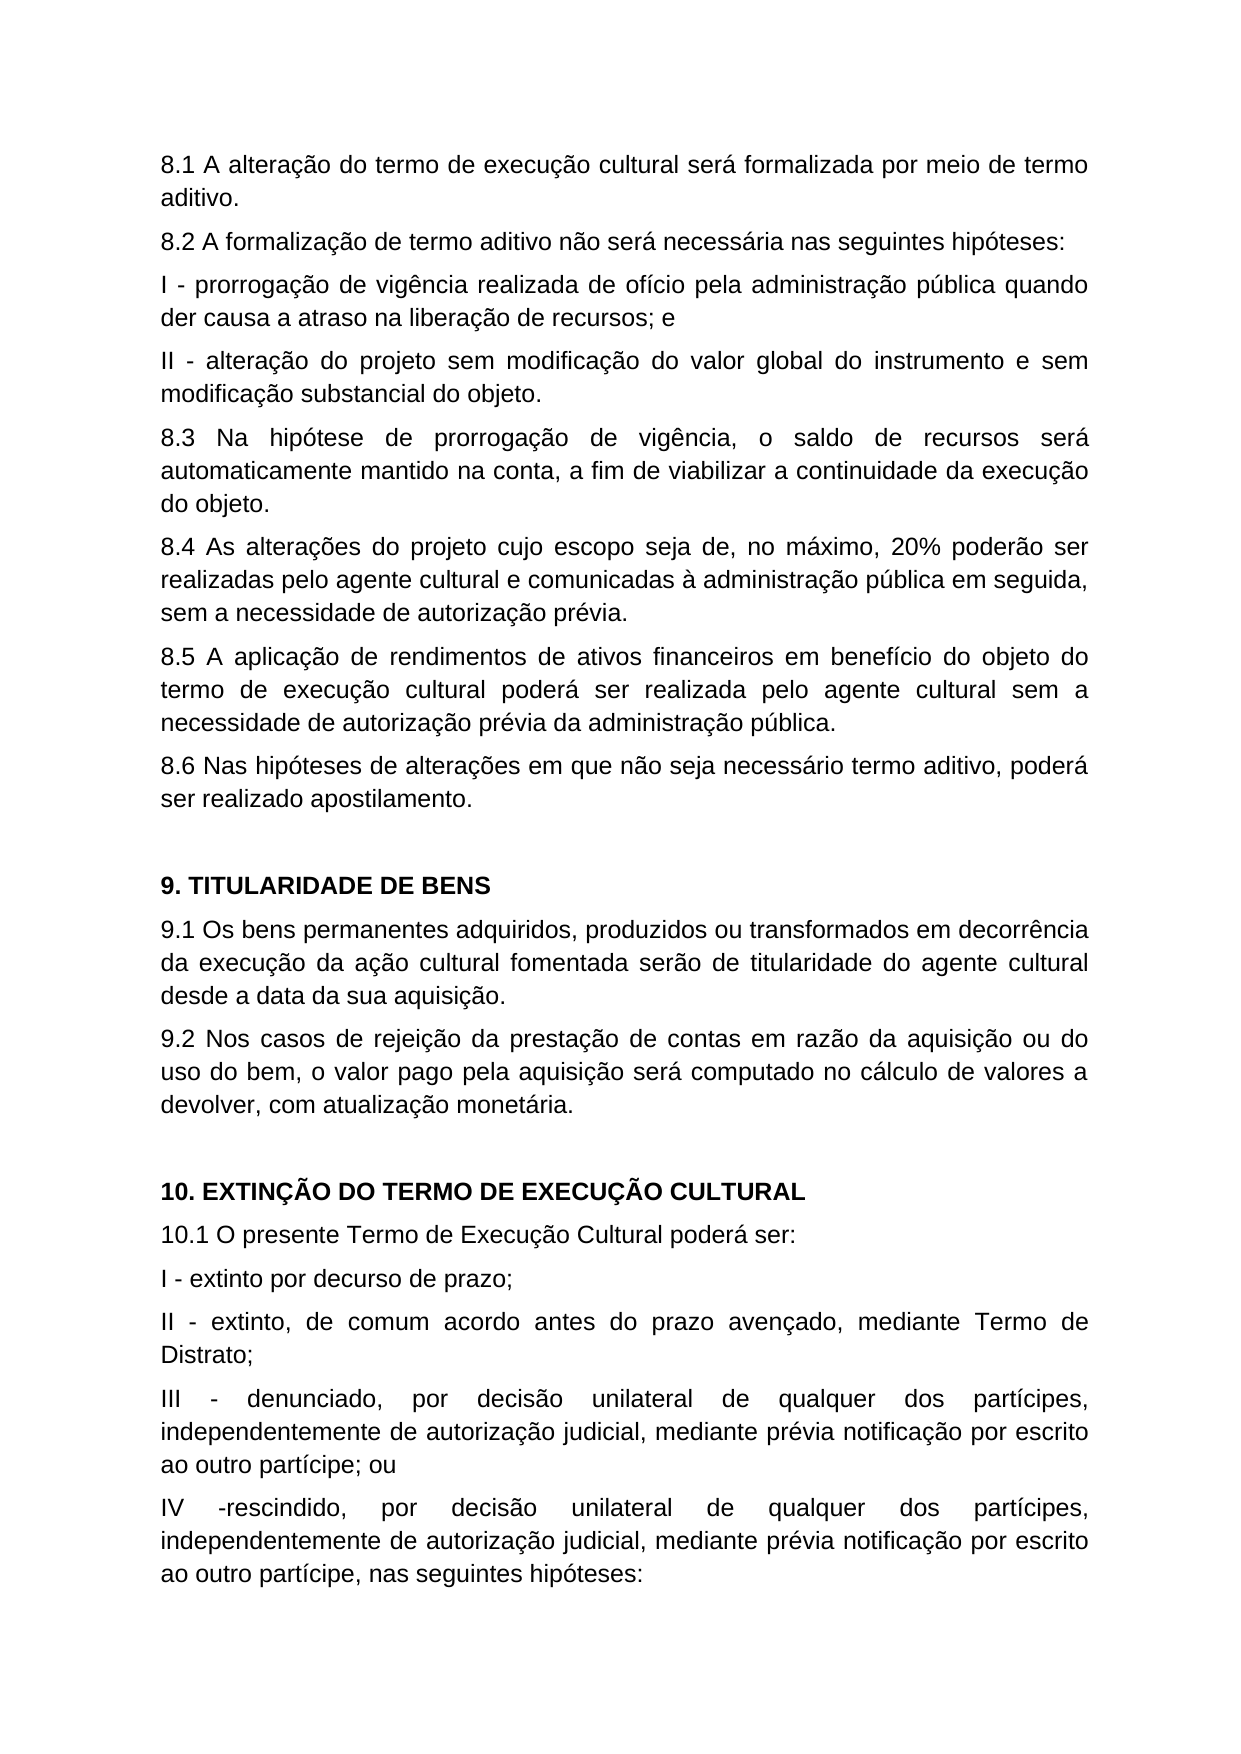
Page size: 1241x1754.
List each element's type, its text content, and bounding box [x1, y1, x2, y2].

text II - extinto, de comum acordo antes do prazo avençado, mediante Termo de Distrato; [160, 1307, 1090, 1369]
text 8.1 A alteração do termo de execução cultural será formalizada por meio de termo aditivo. [160, 150, 1090, 212]
text 8.2 A formalização de termo aditivo não será necessária nas seguintes hipóteses: [160, 226, 1090, 255]
text I - extinto por decurso de prazo; [160, 1264, 1090, 1293]
text 9.2 Nos casos de rejeição da prestação de contas em razão da aquisição ou do uso do bem, o valor pago pela aquisição será computado no cálculo de valores a devolver, com atualização monetária. [160, 1024, 1090, 1119]
text III - denunciado, por decisão unilateral de qualquer dos partícipes, independentemente de autorização judicial, mediante prévia notificação por escrito ao outro partícipe; ou [160, 1384, 1090, 1478]
text I - prorrogação de vigência realizada de ofício pela administração pública quando der causa a atraso na liberação de recursos; e [160, 270, 1090, 332]
text IV -rescindido, por decisão unilateral de qualquer dos partícipes, independentemente de autorização judicial, mediante prévia notificação por escrito ao outro partícipe, nas seguintes hipóteses: [160, 1493, 1090, 1588]
text 8.4 As alterações do projeto cujo escopo seja de, no máximo, 20% poderão ser realizadas pelo agente cultural e comunicadas à administração pública em seguida, sem a necessidade de autorização prévia. [160, 532, 1090, 627]
text 8.5 A aplicação de rendimentos de ativos financeiros em benefício do objeto do termo de execução cultural poderá ser realizada pelo agente cultural sem a necessidade de autorização prévia da administração pública. [160, 642, 1090, 737]
text 8.3 Na hipótese de prorrogação de vigência, o saldo de recursos será automaticamente mantido na conta, a fim de viabilizar a continuidade da execução do objeto. [160, 423, 1090, 518]
text II - alteração do projeto sem modificação do valor global do instrumento e sem modificação substancial do objeto. [160, 346, 1090, 408]
text 10. EXTINÇÃO DO TERMO DE EXECUÇÃO CULTURAL [160, 1177, 1090, 1206]
text 9.1 Os bens permanentes adquiridos, produzidos ou transformados em decorrência da execução da ação cultural fomentada serão de titularidade do agente cultural desde a data da sua aquisição. [160, 914, 1090, 1009]
text 8.6 Nas hipóteses de alterações em que não seja necessário termo aditivo, poderá ser realizado apostilamento. [160, 751, 1090, 813]
text 9. TITULARIDADE DE BENS [160, 871, 1090, 900]
text 10.1 O presente Termo de Execução Cultural poderá ser: [160, 1220, 1090, 1249]
